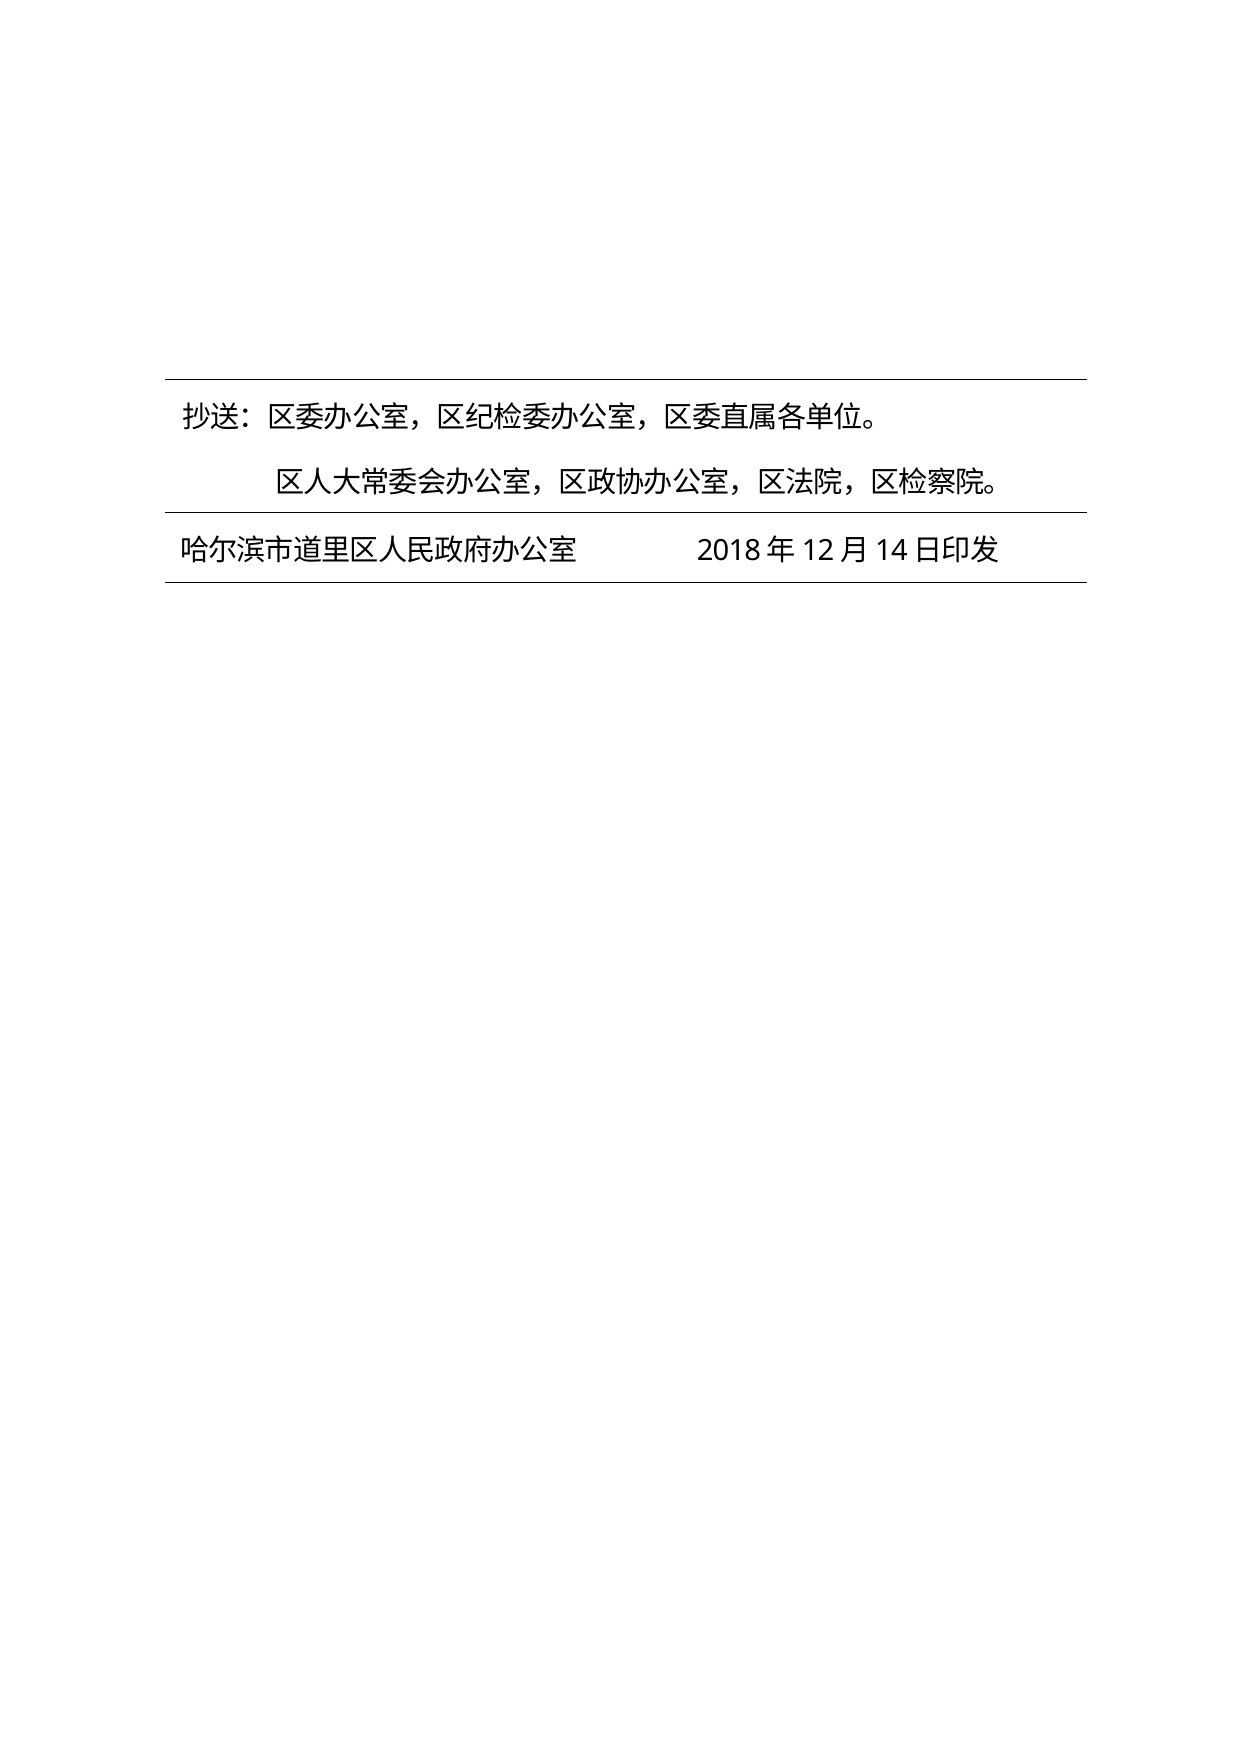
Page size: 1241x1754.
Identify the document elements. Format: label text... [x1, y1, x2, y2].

text 区人大常委会办公室，区政协办公室，区法院，区检察院。 [165, 447, 1087, 512]
text 哈尔滨市道里区人民政府办公室 2018年12月14日印发 [165, 513, 1087, 582]
text 抄送：区委办公室，区纪检委办公室，区委直属各单位。 [165, 380, 1087, 447]
